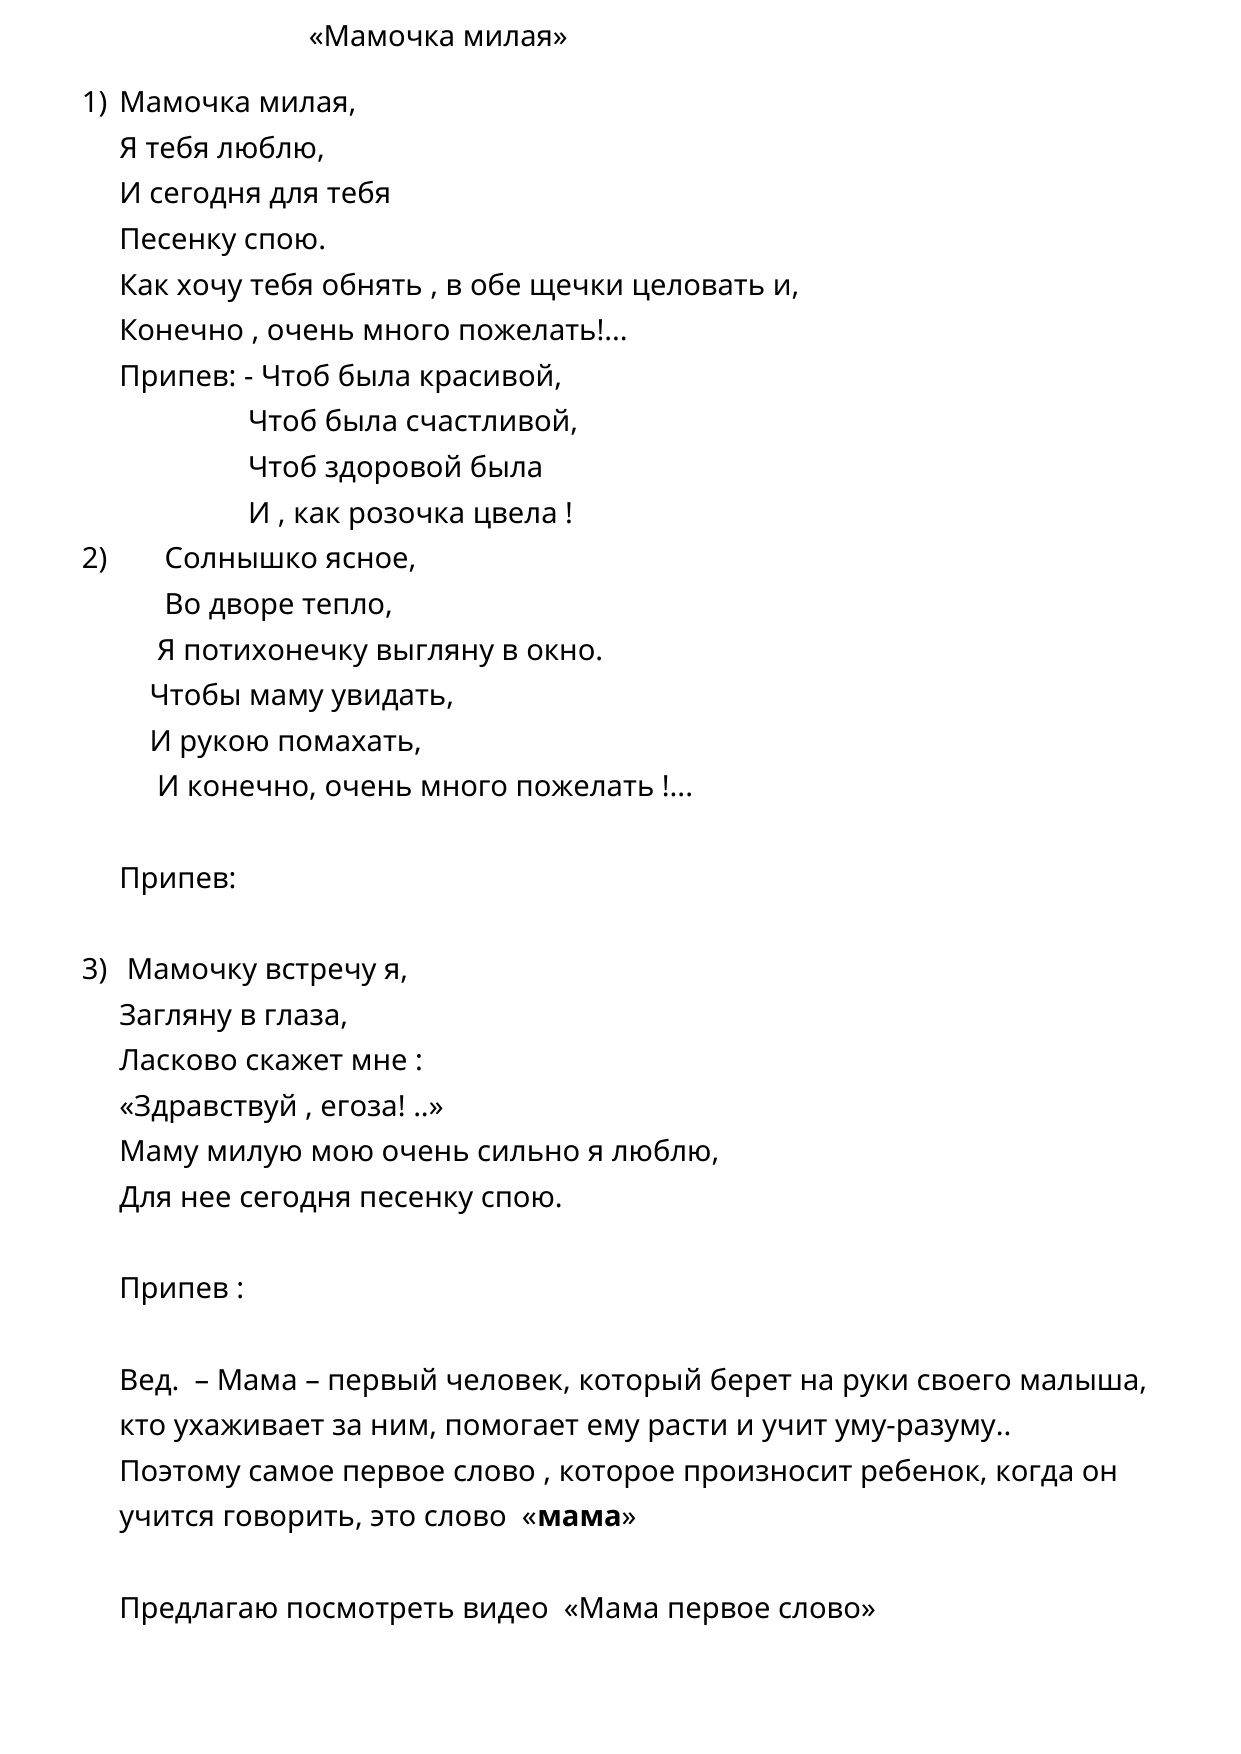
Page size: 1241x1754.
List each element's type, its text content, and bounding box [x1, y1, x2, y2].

list Мамочка милая, [82, 81, 1167, 121]
list Припев: - Чтоб была красивой, [119, 355, 1167, 395]
list Чтобы маму увидать, [119, 674, 1167, 714]
list Маму милую мою очень сильно я люблю, [119, 1131, 1167, 1170]
list Предлагаю посмотреть видео «Мама первое слово» [119, 1587, 1167, 1627]
list Как хочу тебя обнять , в обе щечки целовать и, [119, 264, 1167, 303]
list Поэтому самое первое слово , которое произносит ребенок, когда он учится говорить, это слово «мама» [119, 1450, 1167, 1535]
list Солнышко ясное, [82, 537, 1167, 577]
list Я потихонечку выгляну в окно. [119, 629, 1167, 668]
list Для нее сегодня песенку спою. [119, 1176, 1167, 1216]
list Вед. – Мама – первый человек, который берет на руки своего малыша, кто ухаживает за ним, помогает ему расти и учит уму-разуму.. [119, 1359, 1167, 1444]
list И , как розочка цвела ! [119, 492, 1167, 532]
list Мамочку встречу я, [82, 948, 1167, 988]
text «Мамочка милая» [74, 15, 1167, 54]
list И рукою помахать, [119, 720, 1167, 760]
list Припев : [119, 1267, 1167, 1307]
list Песенку спою. [119, 218, 1167, 258]
list Я тебя люблю, [119, 127, 1167, 167]
list Ласково скажет мне : [119, 1039, 1167, 1079]
list И сегодня для тебя [119, 172, 1167, 212]
list Во дворе тепло, [119, 583, 1167, 623]
list Конечно , очень много пожелать!... [119, 309, 1167, 349]
list «Здравствуй , егоза! ..» [119, 1085, 1167, 1125]
list Чтоб была счастливой, [119, 401, 1167, 440]
list Загляну в глаза, [119, 994, 1167, 1033]
list И конечно, очень много пожелать !... [119, 766, 1167, 805]
list Припев: [119, 857, 1167, 897]
list Чтоб здоровой была [119, 446, 1167, 486]
